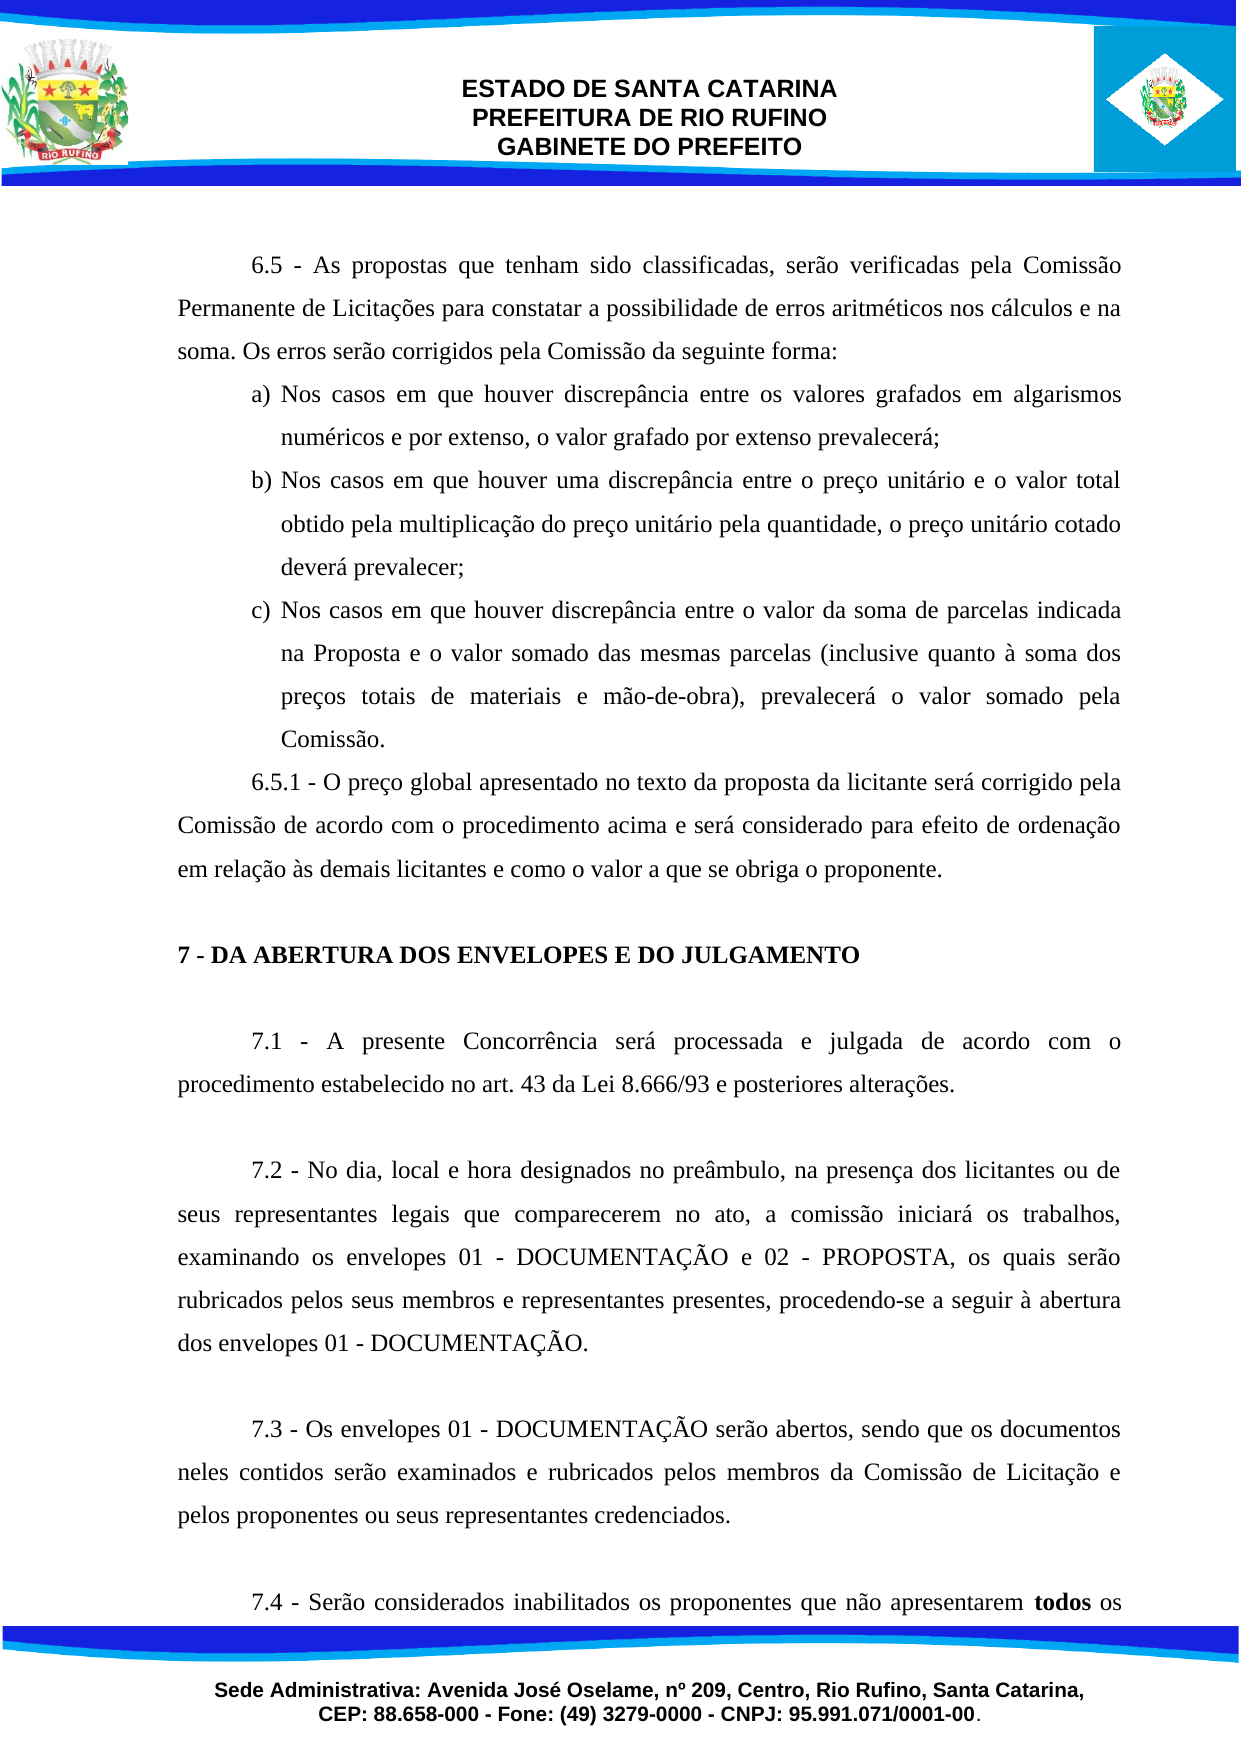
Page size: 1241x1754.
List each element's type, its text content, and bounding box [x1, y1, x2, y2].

picture [2, 1644, 1239, 1754]
text 6.5.1 - O preço global apresentado no texto da proposta da licitante será corrigido pela Comissão de acordo com o procedimento acima e será considerado para efeito de ordenação em relação às demais licitantes e como o valor a que se obriga o proponente. [177, 767, 1122, 882]
text c) Nos casos em que houver discrepância entre o valor da soma de parcelas indicada na Proposta e o valor somado das mesmas parcelas (inclusive quanto à soma dos preços totais de materiais e mão-de-obra), prevalecerá o valor somado pela Comissão. [251, 595, 1122, 753]
text 7 - DA ABERTURA DOS ENVELOPES E DO JULGAMENTO [177, 940, 1122, 969]
text 7.3 - Os envelopes 01 - DOCUMENTAÇÃO serão abertos, sendo que os documentos neles contidos serão examinados e rubricados pelos membros da Comissão de Licitação e pelos proponentes ou seus representantes credenciados. [177, 1414, 1122, 1529]
text a) Nos casos em que houver discrepância entre os valores grafados em algarismos numéricos e por extenso, o valor grafado por extenso prevalecerá; [251, 379, 1122, 451]
picture [0, 16, 1241, 186]
text 7.2 - No dia, local e hora designados no preâmbulo, na presença dos licitantes ou de seus representantes legais que comparecerem no ato, a comissão iniciará os trabalhos, examinando os envelopes 01 - DOCUMENTAÇÃO e 02 - PROPOSTA, os quais serão rubricados pelos seus membros e representantes presentes, procedendo-se a seguir à abertura dos envelopes 01 - DOCUMENTAÇÃO. [177, 1156, 1122, 1357]
picture [1237, 38, 1241, 170]
text 7.1 - A presente Concorrência será processada e julgada de acordo com o procedimento estabelecido no art. 43 da Lei 8.666/93 e posteriores alterações. [177, 1026, 1122, 1098]
picture [0, 0, 1236, 25]
picture [1108, 55, 1222, 144]
text b) Nos casos em que houver uma discrepância entre o preço unitário e o valor total obtido pela multiplicação do preço unitário pela quantidade, o preço unitário cotado deverá prevalecer; [251, 466, 1122, 581]
text 6.5 - As propostas que tenham sido classificadas, serão verificadas pela Comissão Permanente de Licitações para constatar a possibilidade de erros aritméticos nos cálculos e na soma. Os erros serão corrigidos pela Comissão da seguinte forma: [177, 250, 1122, 365]
picture [2, 1626, 1239, 1653]
